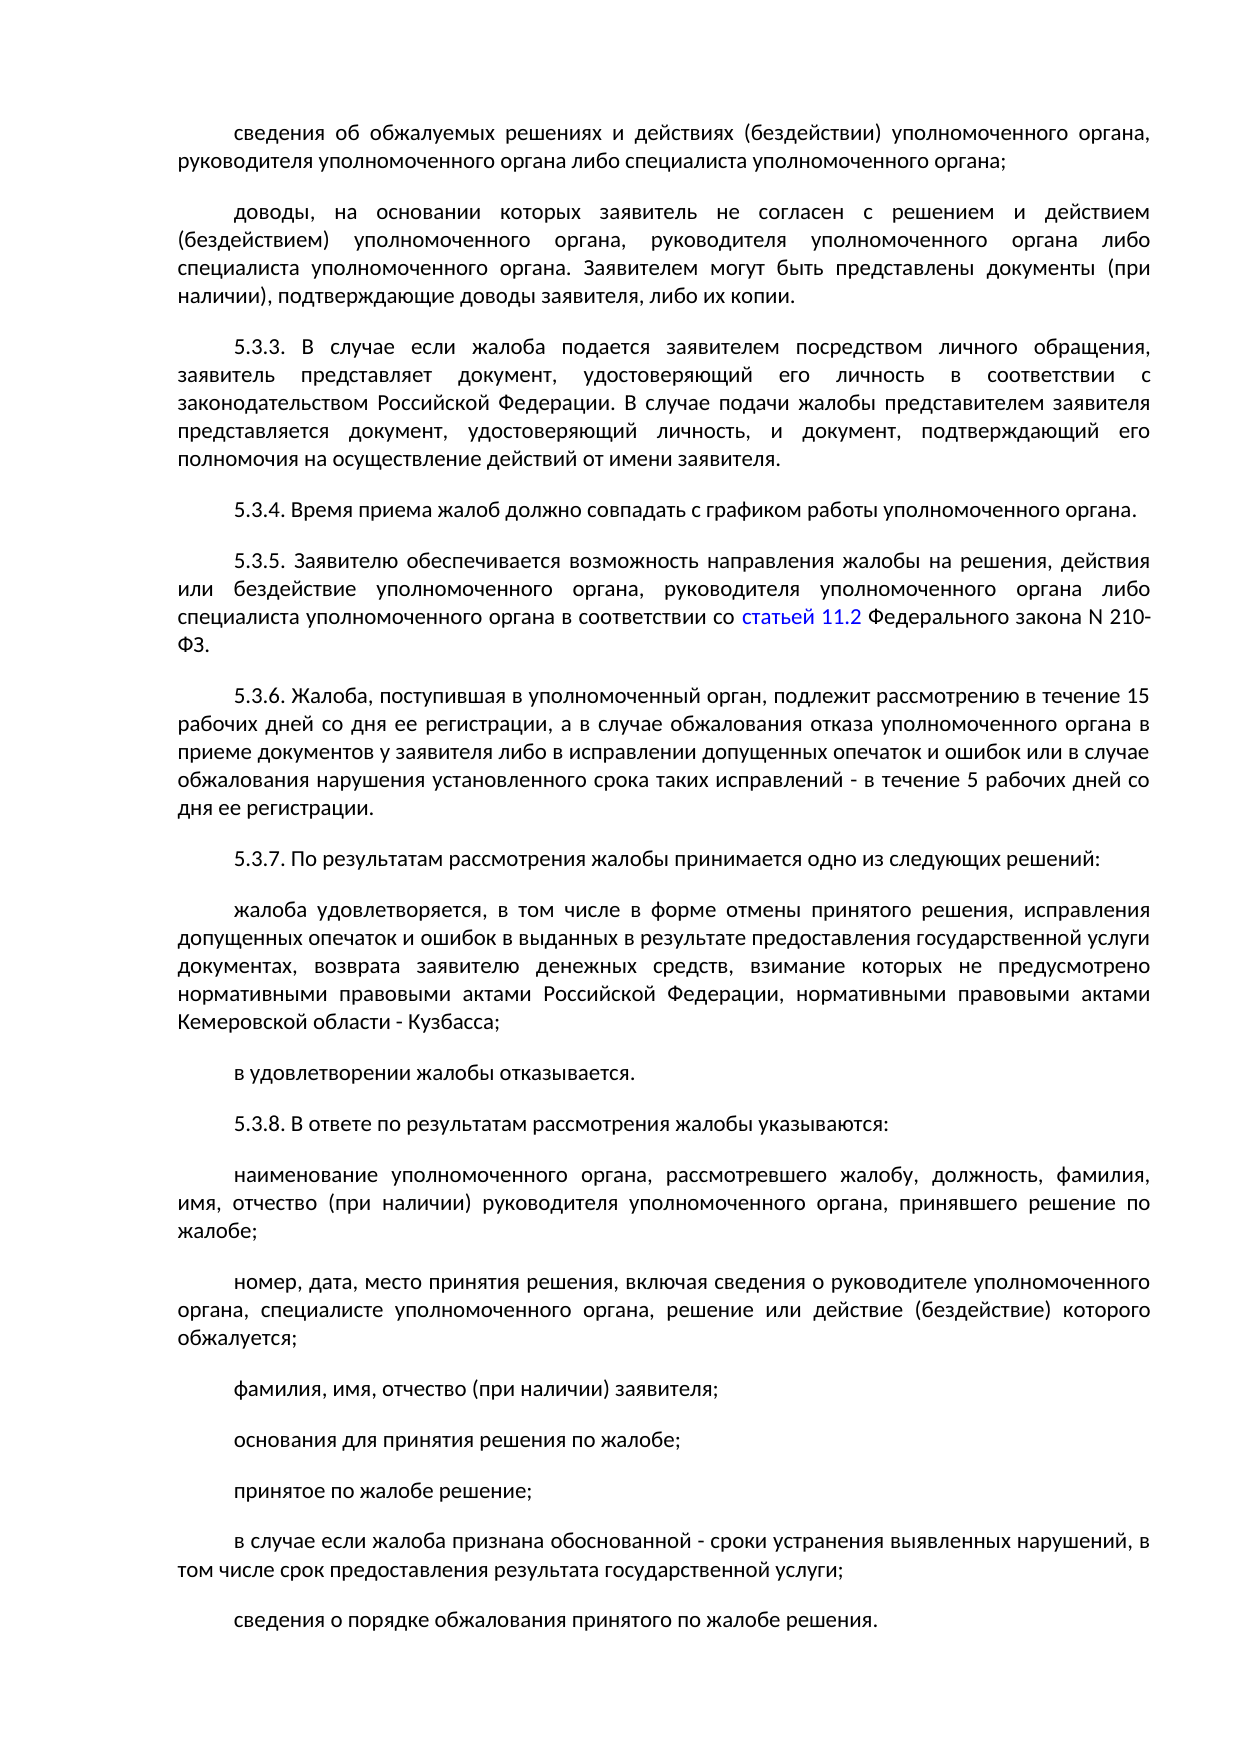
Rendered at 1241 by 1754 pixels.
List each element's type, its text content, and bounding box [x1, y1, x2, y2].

text жалоба удовлетворяется, в том числе в форме отмены принятого решения, исправления допущенных опечаток и ошибок в выданных в результате предоставления государственной услуги документах, возврата заявителю денежных средств, взимание которых не предусмотрено нормативными правовыми актами Российской Федерации, нормативными правовыми актами Кемеровской области - Кузбасса; [177, 895, 1152, 1035]
text 5.3.4. Время приема жалоб должно совпадать с графиком работы уполномоченного органа. [177, 495, 1152, 523]
text основания для принятия решения по жалобе; [177, 1425, 1152, 1453]
text номер, дата, место принятия решения, включая сведения о руководителе уполномоченного органа, специалисте уполномоченного органа, решение или действие (бездействие) которого обжалуется; [177, 1267, 1152, 1351]
text сведения об обжалуемых решениях и действиях (бездействии) уполномоченного органа, руководителя уполномоченного органа либо специалиста уполномоченного органа; [177, 118, 1152, 174]
text принятое по жалобе решение; [177, 1476, 1152, 1504]
text доводы, на основании которых заявитель не согласен с решением и действием (бездействием) уполномоченного органа, руководителя уполномоченного органа либо специалиста уполномоченного органа. Заявителем могут быть представлены документы (при наличии), подтверждающие доводы заявителя, либо их копии. [177, 197, 1152, 309]
text 5.3.7. По результатам рассмотрения жалобы принимается одно из следующих решений: [177, 844, 1152, 872]
text в удовлетворении жалобы отказывается. [177, 1058, 1152, 1086]
text в случае если жалоба признана обоснованной - сроки устранения выявленных нарушений, в том числе срок предоставления результата государственной услуги; [177, 1527, 1152, 1583]
text фамилия, имя, отчество (при наличии) заявителя; [177, 1374, 1152, 1402]
text 5.3.6. Жалоба, поступившая в уполномоченный орган, подлежит рассмотрению в течение 15 рабочих дней со дня ее регистрации, а в случае обжалования отказа уполномоченного органа в приеме документов у заявителя либо в исправлении допущенных опечаток и ошибок или в случае обжалования нарушения установленного срока таких исправлений - в течение 5 рабочих дней со дня ее регистрации. [177, 681, 1152, 821]
text 5.3.3. В случае если жалоба подается заявителем посредством личного обращения, заявитель представляет документ, удостоверяющий его личность в соответствии с законодательством Российской Федерации. В случае подачи жалобы представителем заявителя представляется документ, удостоверяющий личность, и документ, подтверждающий его полномочия на осуществление действий от имени заявителя. [177, 332, 1152, 472]
text сведения о порядке обжалования принятого по жалобе решения. [177, 1606, 1152, 1634]
text 5.3.8. В ответе по результатам рассмотрения жалобы указываются: [177, 1109, 1152, 1137]
text наименование уполномоченного органа, рассмотревшего жалобу, должность, фамилия, имя, отчество (при наличии) руководителя уполномоченного органа, принявшего решение по жалобе; [177, 1160, 1152, 1244]
text 5.3.5. Заявителю обеспечивается возможность направления жалобы на решения, действия или бездействие уполномоченного органа, руководителя уполномоченного органа либо специалиста уполномоченного органа в соответствии со статьей 11.2 Федерального закона N 210-ФЗ. [177, 546, 1152, 658]
